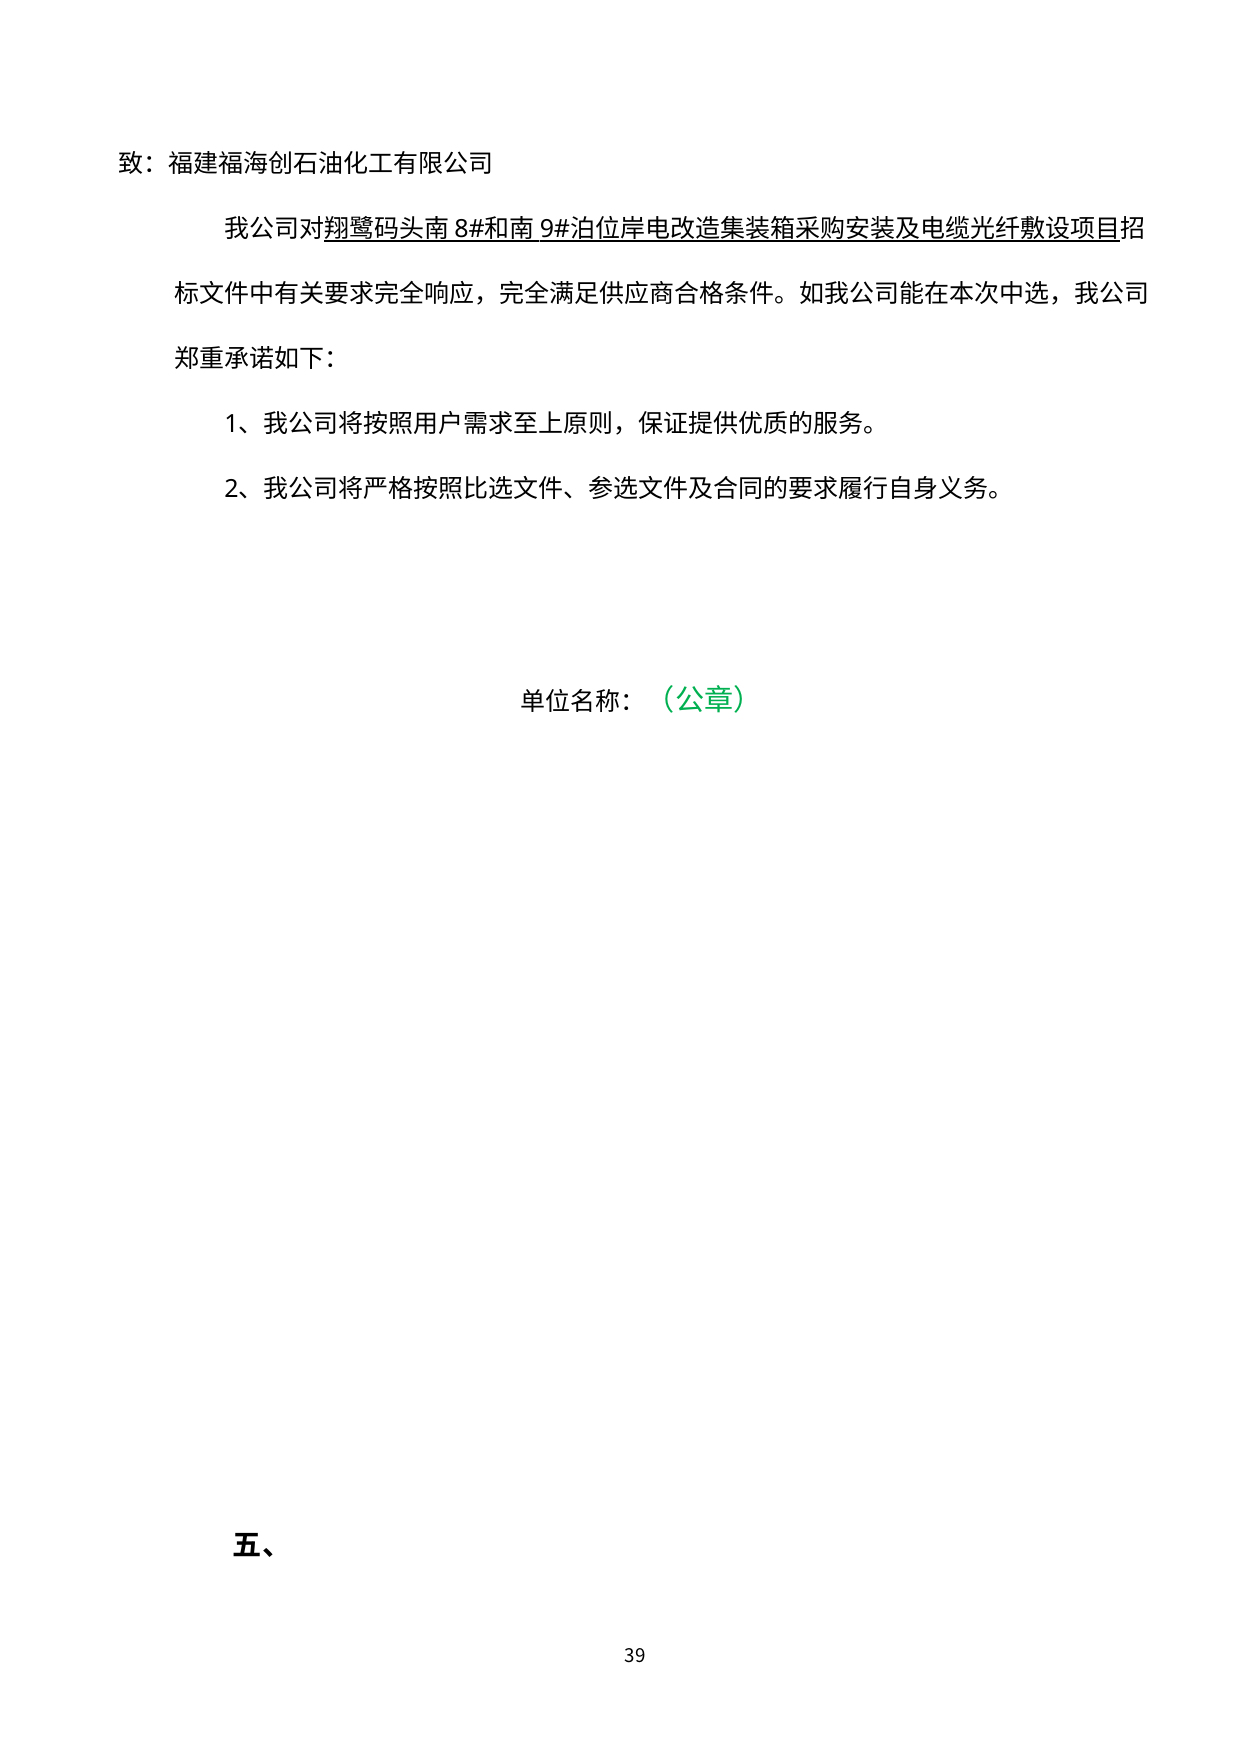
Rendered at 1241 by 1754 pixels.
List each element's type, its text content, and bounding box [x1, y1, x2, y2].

text 单位名称：（公章） [118, 665, 1152, 730]
text 致：福建福海创石油化工有限公司 [118, 129, 1152, 194]
text 1、我公司将按照用户需求至上原则，保证提供优质的服务。 [174, 389, 1152, 454]
text 2、我公司将严格按照比选文件、参选文件及合同的要求履行自身义务。 [174, 454, 1152, 519]
text 我公司对翔鹭码头南8#和南9#泊位岸电改造集装箱采购安装及电缆光纤敷设项目招标文件中有关要求完全响应，完全满足供应商合格条件。如我公司能在本次中选，我公司郑重承诺如下： [174, 194, 1152, 389]
text 五、 [174, 1510, 1152, 1575]
